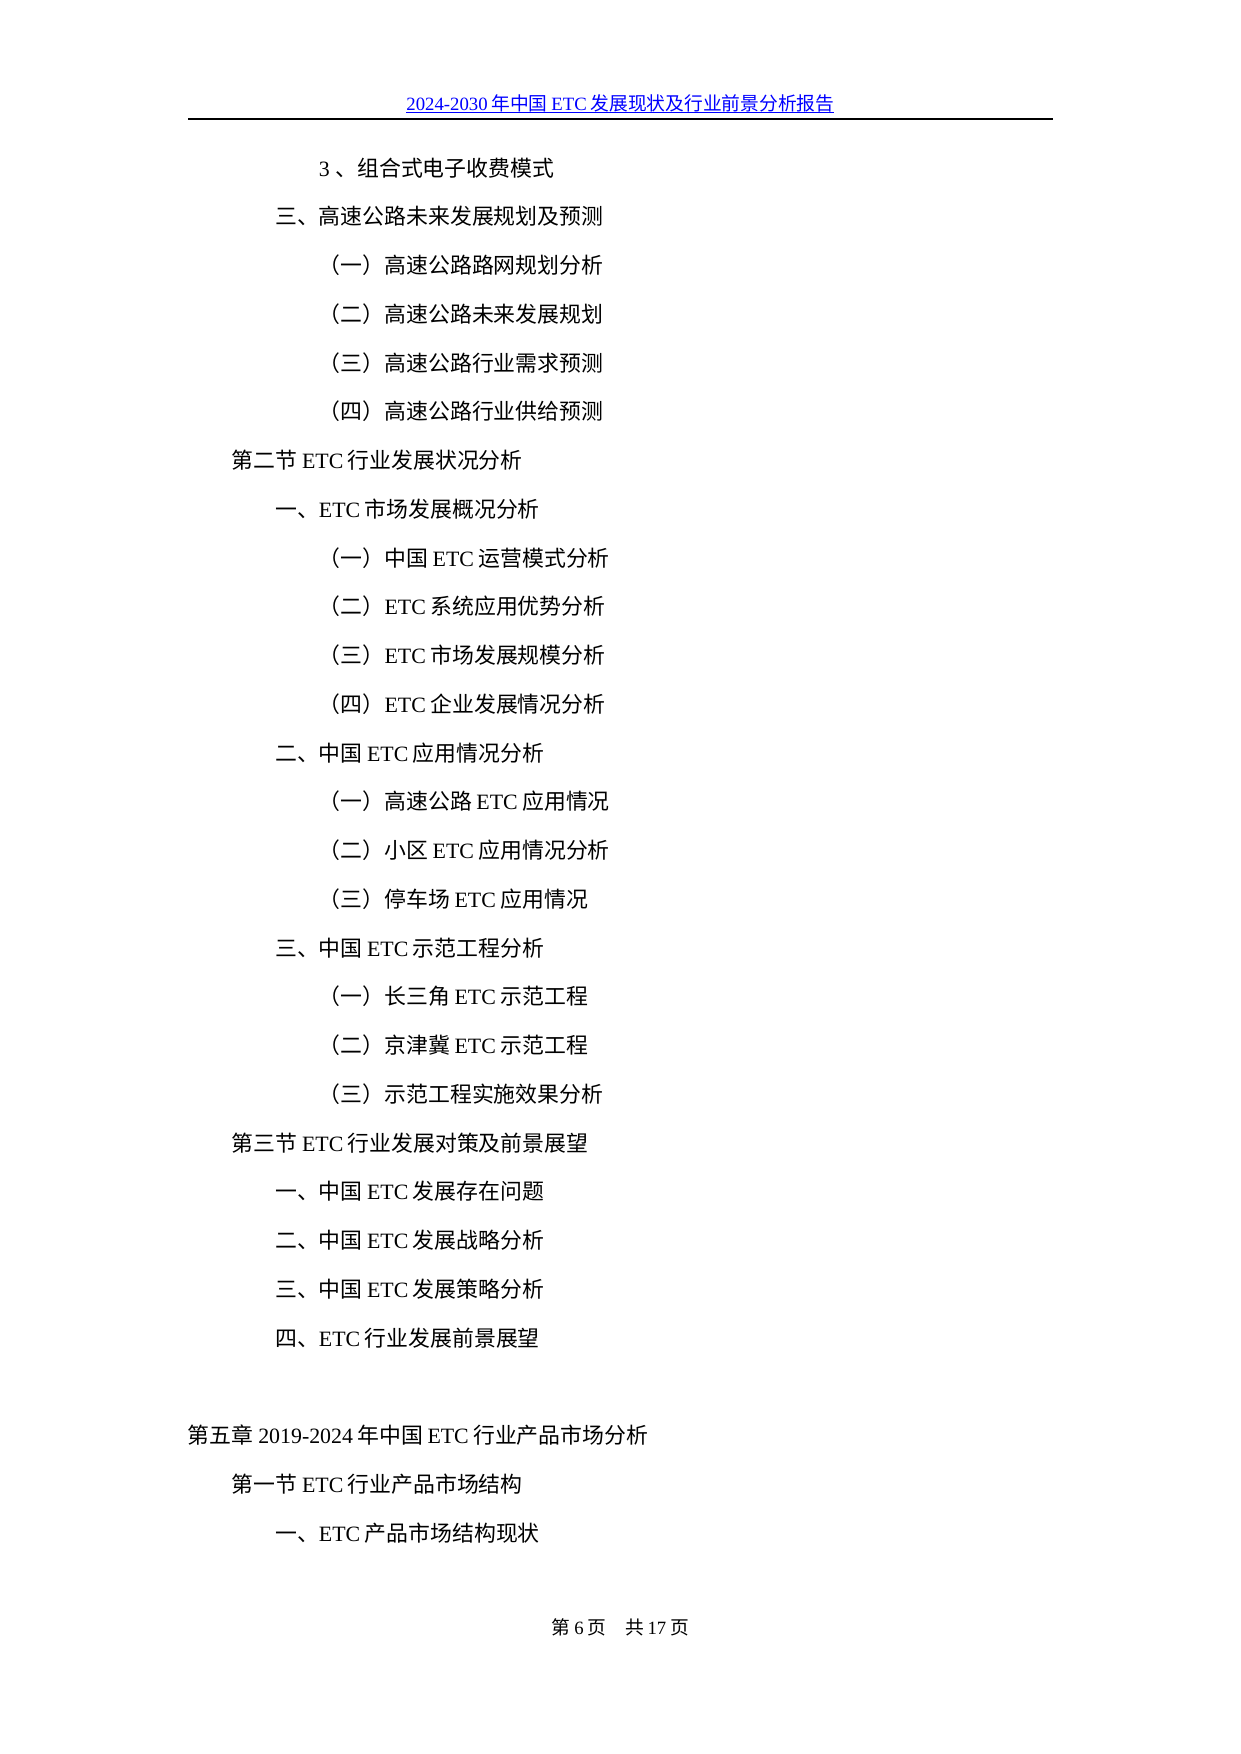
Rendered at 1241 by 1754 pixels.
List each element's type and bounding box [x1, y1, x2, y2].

text [187, 150, 1053, 1548]
